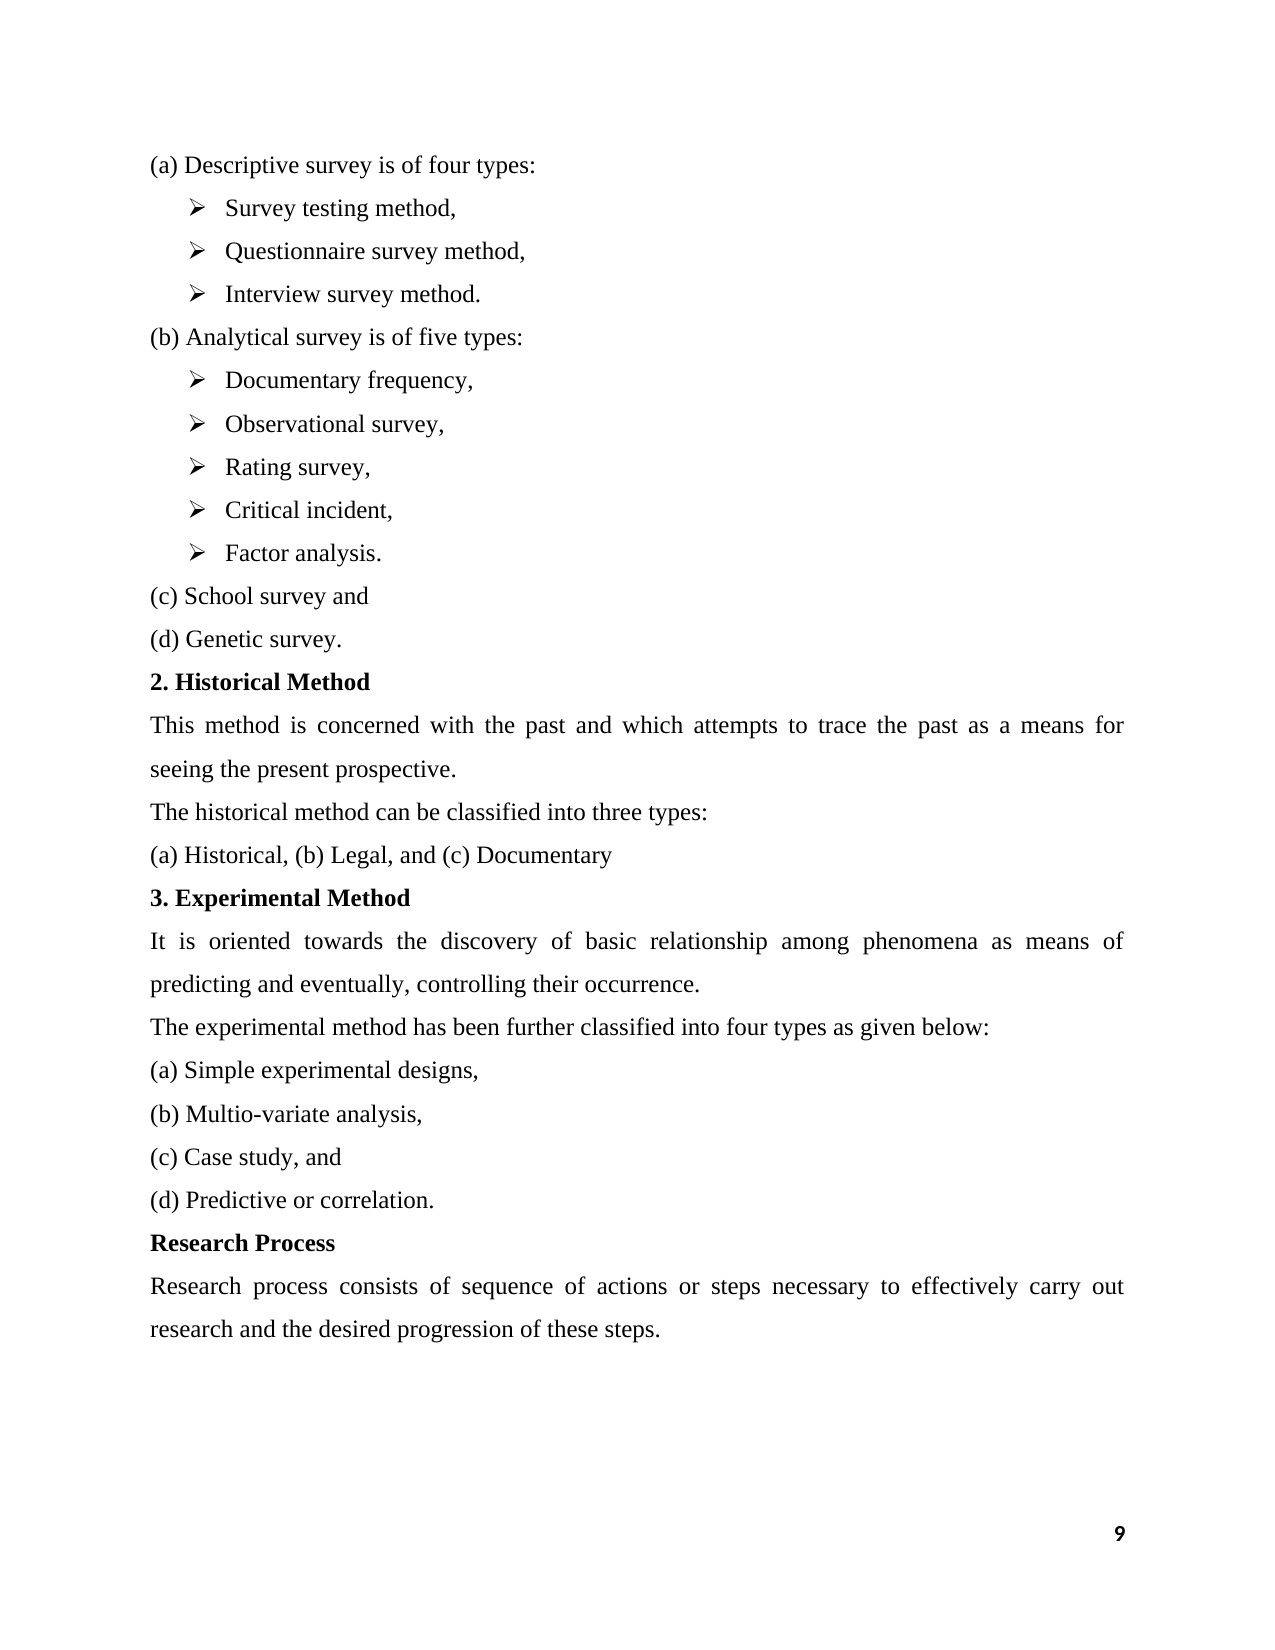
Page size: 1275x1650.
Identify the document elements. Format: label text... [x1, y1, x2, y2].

text This method is concerned with the past and which attempts to trace the past as a means for seeing the present prospective. [150, 711, 1125, 782]
text (c) School survey and [150, 581, 1125, 610]
text Research Process [150, 1228, 1125, 1257]
list Factor analysis. [187, 538, 1125, 567]
text (b) Multio-variate analysis, [150, 1099, 1125, 1127]
text The experimental method has been further classified into four types as given below: [150, 1012, 1125, 1041]
text (a) Simple experimental designs, [150, 1056, 1125, 1084]
text It is oriented towards the discovery of basic relationship among phenomena as means of predicting and eventually, controlling their occurrence. [150, 926, 1125, 998]
list Rating survey, [187, 452, 1125, 481]
text (a) Descriptive survey is of four types: [150, 150, 1125, 179]
text (d) Predictive or correlation. [150, 1185, 1125, 1214]
text 3. Experimental Method [150, 883, 1125, 912]
list Observational survey, [187, 409, 1125, 437]
text (c) Case study, and [150, 1142, 1125, 1171]
list Critical incident, [187, 495, 1125, 524]
list Documentary frequency, [187, 366, 1125, 394]
list Questionnaire survey method, [187, 236, 1125, 265]
text (a) Historical, (b) Legal, and (c) Documentary [150, 840, 1125, 869]
text 2. Historical Method [150, 667, 1125, 696]
text (d) Genetic survey. [150, 624, 1125, 653]
text Research process consists of sequence of actions or steps necessary to effectively carry out research and the desired progression of these steps. [150, 1271, 1125, 1343]
text (b) Analytical survey is of five types: [150, 322, 1125, 351]
list Survey testing method, [187, 193, 1125, 222]
text The historical method can be classified into three types: [150, 797, 1125, 826]
list Interview survey method. [187, 279, 1125, 308]
